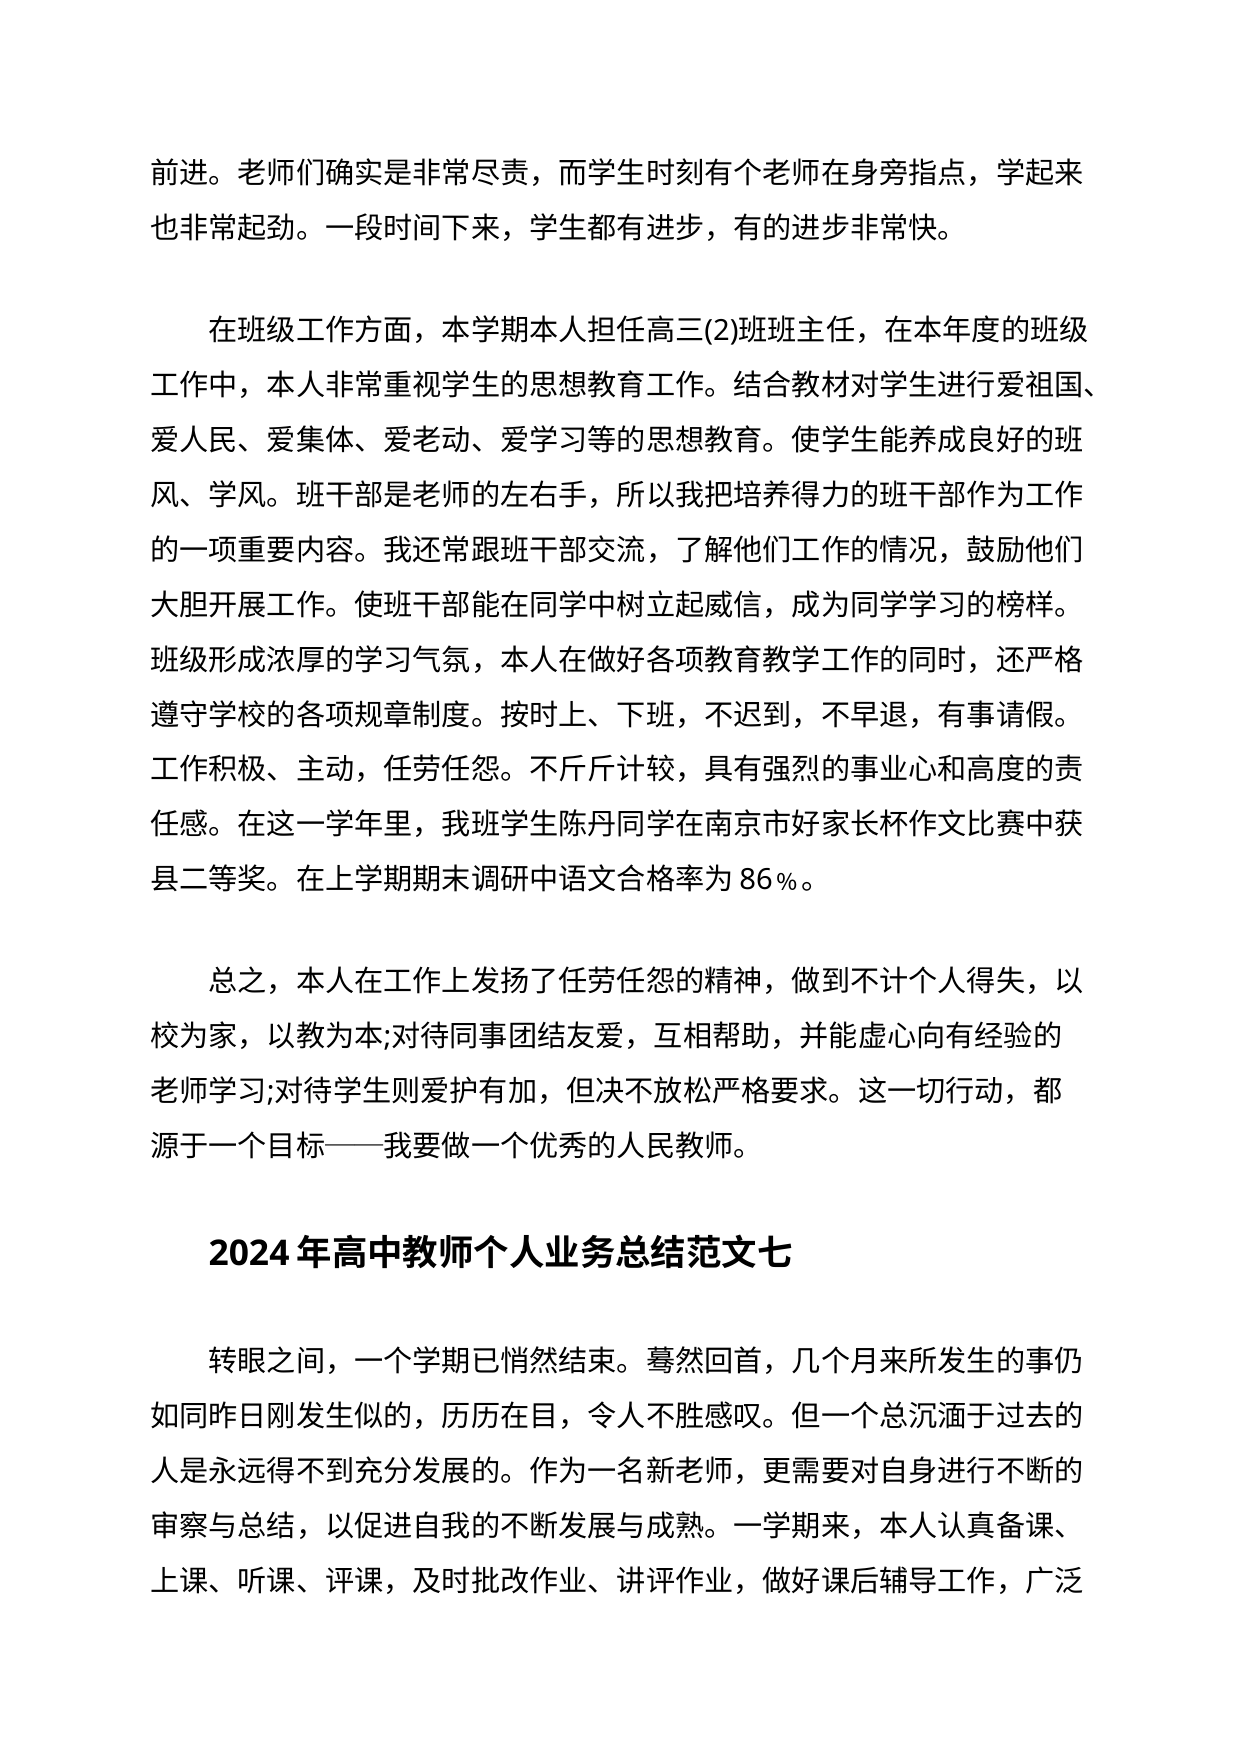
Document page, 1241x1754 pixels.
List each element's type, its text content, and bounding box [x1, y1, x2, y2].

text 2024年高中教师个人业务总结范文七 [150, 1224, 1090, 1276]
text 在班级工作方面，本学期本人担任高三(2)班班主任，在本年度的班级工作中，本人非常重视学生的思想教育工作。结合教材对学生进行爱祖国、爱人民、爱集体、爱老动、爱学习等的思想教育。使学生能养成良好的班风、学风。班干部是老师的左右手，所以我把培养得力的班干部作为工作的一项重要内容。我还常跟班干部交流，了解他们工作的情况，鼓励他们大胆开展工作。使班干部能在同学中树立起威信，成为同学学习的榜样。班级形成浓厚的学习气氛，本人在做好各项教育教学工作的同时，还严格遵守学校的各项规章制度。按时上、下班，不迟到，不早退，有事请假。工作积极、主动，任劳任怨。不斤斤计较，具有强烈的事业心和高度的责任感。在这一学年里，我班学生陈丹同学在南京市好家长杯作文比赛中获县二等奖。在上学期期末调研中语文合格率为86﹪。 [150, 307, 1090, 898]
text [150, 150, 1090, 247]
text 总之，本人在工作上发扬了任劳任怨的精神，做到不计个人得失，以校为家，以教为本;对待同事团结友爱，互相帮助，并能虚心向有经验的老师学习;对待学生则爱护有加，但决不放松严格要求。这一切行动，都源于一个目标──我要做一个优秀的人民教师。 [150, 958, 1090, 1165]
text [150, 1338, 1090, 1600]
